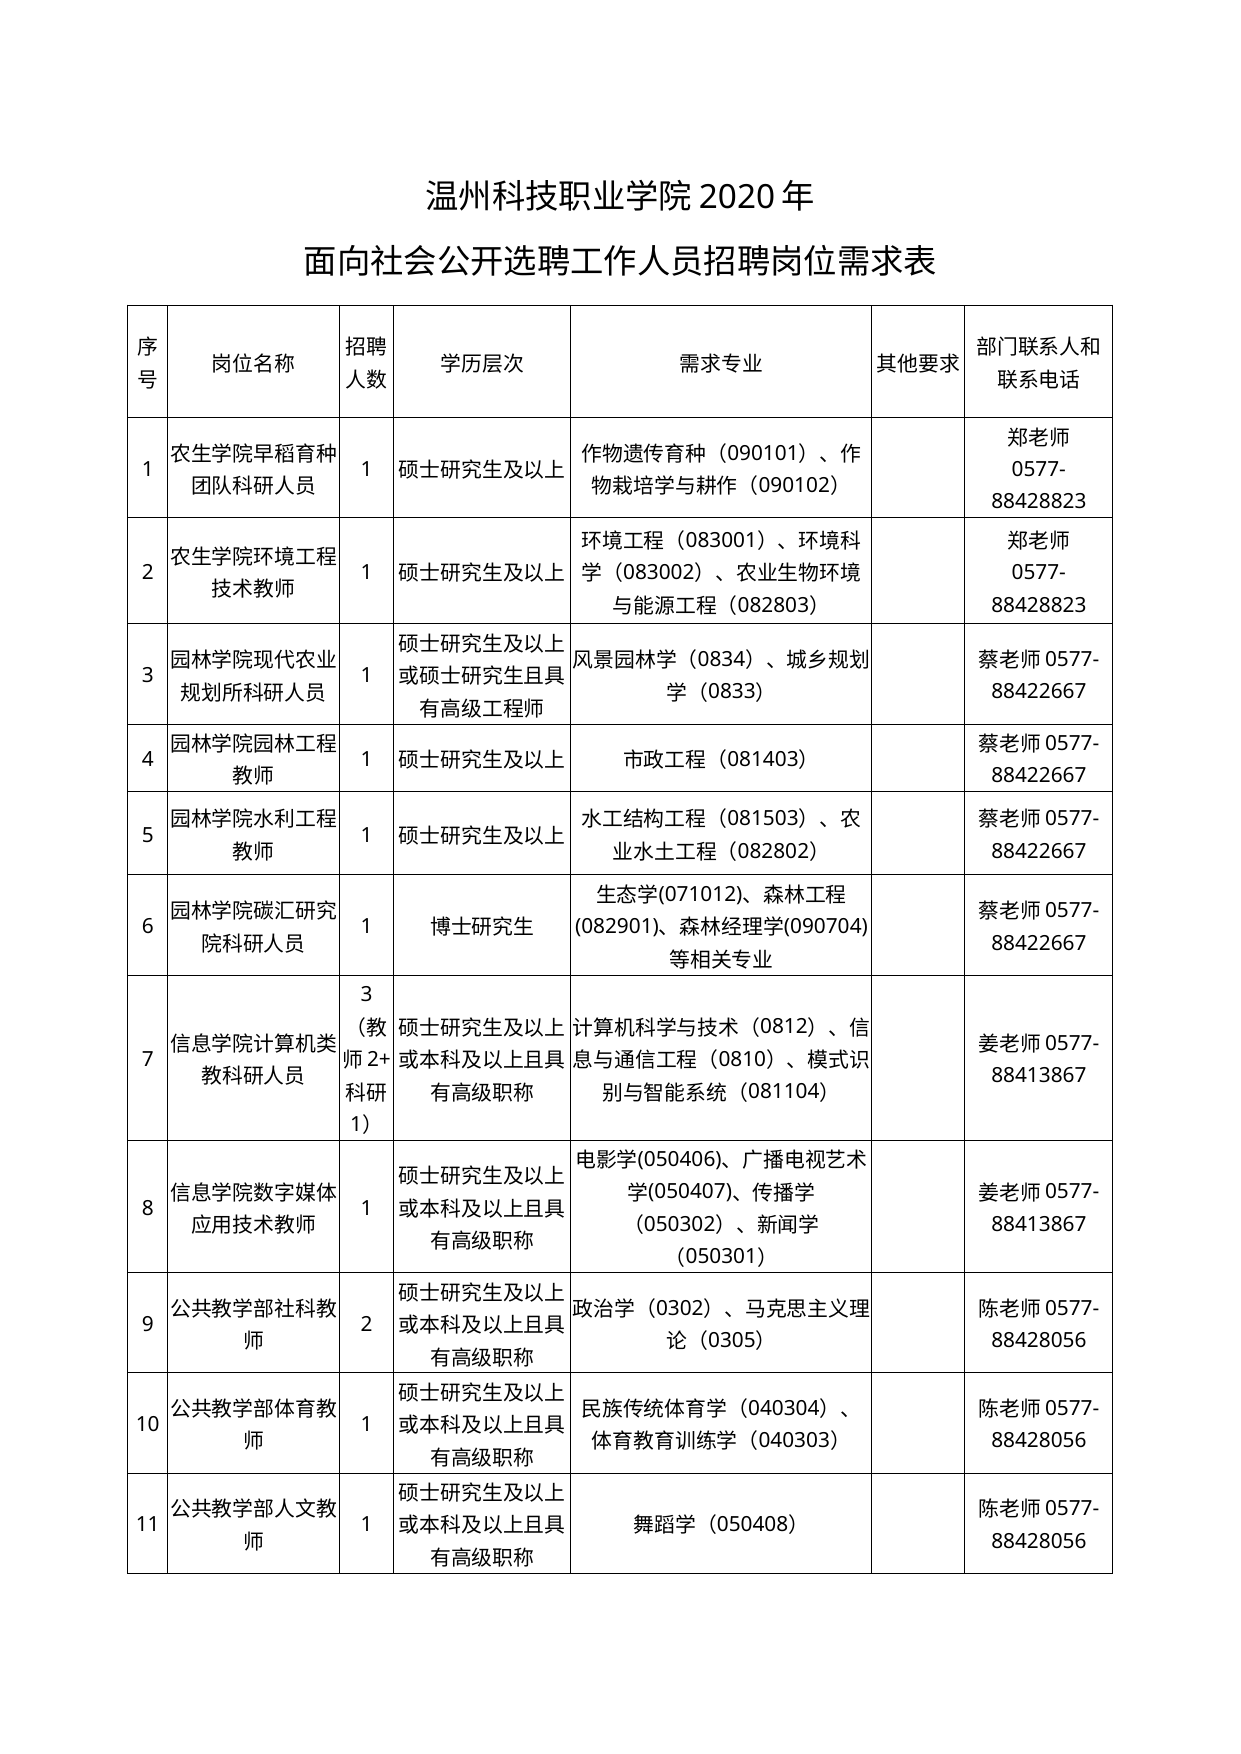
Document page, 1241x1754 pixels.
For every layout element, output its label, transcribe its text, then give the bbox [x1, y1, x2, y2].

table_cell 信息学院数字媒体应用技术教师 [168, 1141, 339, 1272]
table_cell 1 [340, 725, 393, 791]
table_cell [872, 725, 964, 791]
table_header 序号 [128, 306, 167, 417]
table_cell 蔡老师0577-88422667 [965, 725, 1112, 791]
table_cell 硕士研究生及以上或本科及以上且具有高级职称 [394, 1273, 570, 1372]
table_cell 计算机科学与技术（0812）、信息与通信工程（0810）、模式识别与智能系统（081104） [571, 976, 871, 1139]
table_cell 信息学院计算机类教科研人员 [168, 976, 339, 1139]
table_cell 公共教学部人文教师 [168, 1474, 339, 1572]
table_cell [872, 875, 964, 974]
table_cell 郑老师 0577-88428823 [965, 518, 1112, 623]
table_cell 2 [340, 1273, 393, 1372]
table_cell 3（教师2+科研1） [340, 976, 393, 1139]
table_cell 姜老师0577-88413867 [965, 976, 1112, 1139]
table_cell 1 [340, 518, 393, 623]
table_cell 硕士研究生及以上 [394, 792, 570, 874]
table_cell 姜老师0577-88413867 [965, 1141, 1112, 1272]
table_cell 陈老师0577-88428056 [965, 1474, 1112, 1572]
table_header 其他要求 [872, 306, 964, 417]
table_cell 风景园林学（0834）、城乡规划学（0833） [571, 624, 871, 723]
table_cell 1 [340, 418, 393, 517]
table_cell 2 [128, 518, 167, 623]
table_cell 硕士研究生及以上 [394, 725, 570, 791]
table_cell 公共教学部体育教师 [168, 1373, 339, 1472]
table_cell 博士研究生 [394, 875, 570, 974]
table_cell 硕士研究生及以上 [394, 518, 570, 623]
table_cell 8 [128, 1141, 167, 1272]
table_cell 1 [340, 875, 393, 974]
table_cell 硕士研究生及以上 [394, 418, 570, 517]
table_cell 硕士研究生及以上或本科及以上且具有高级职称 [394, 1474, 570, 1572]
table_cell [872, 518, 964, 623]
table_cell 园林学院现代农业规划所科研人员 [168, 624, 339, 723]
table_cell 农生学院环境工程技术教师 [168, 518, 339, 623]
table_cell 环境工程（083001）、环境科学（083002）、农业生物环境与能源工程（082803） [571, 518, 871, 623]
table_cell [872, 624, 964, 723]
table_header 需求专业 [571, 306, 871, 417]
table_cell [872, 1141, 964, 1272]
table_header 岗位名称 [168, 306, 339, 417]
table_cell 5 [128, 792, 167, 874]
table_cell 公共教学部社科教师 [168, 1273, 339, 1372]
text 温州科技职业学院2020年 [187, 162, 1053, 227]
table_cell 舞蹈学（050408） [571, 1474, 871, 1572]
table_cell 7 [128, 976, 167, 1139]
table_cell 民族传统体育学（040304）、体育教育训练学（040303） [571, 1373, 871, 1472]
table_cell 1 [340, 1141, 393, 1272]
table_header 部门联系人和联系电话 [965, 306, 1112, 417]
table_cell 6 [128, 875, 167, 974]
text 面向社会公开选聘工作人员招聘岗位需求表 [187, 227, 1053, 292]
table_cell [872, 1474, 964, 1572]
table_cell 蔡老师0577-88422667 [965, 875, 1112, 974]
table_cell [872, 418, 964, 517]
table_cell 陈老师0577-88428056 [965, 1373, 1112, 1472]
table_cell [872, 1273, 964, 1372]
table_cell 作物遗传育种（090101）、作物栽培学与耕作（090102） [571, 418, 871, 517]
table_cell 园林学院水利工程教师 [168, 792, 339, 874]
table_cell 1 [340, 624, 393, 723]
table_cell 电影学(050406)、广播电视艺术学(050407)、传播学（050302）、新闻学（050301） [571, 1141, 871, 1272]
table_header 招聘人数 [340, 306, 393, 417]
table_cell 硕士研究生及以上或本科及以上且具有高级职称 [394, 1141, 570, 1272]
table_cell 陈老师0577-88428056 [965, 1273, 1112, 1372]
table_cell 硕士研究生及以上或本科及以上且具有高级职称 [394, 976, 570, 1139]
table_cell [872, 1373, 964, 1472]
table_cell [872, 792, 964, 874]
table_cell 农生学院早稻育种团队科研人员 [168, 418, 339, 517]
table_header 学历层次 [394, 306, 570, 417]
table_cell 4 [128, 725, 167, 791]
table_cell 政治学（0302）、马克思主义理论（0305） [571, 1273, 871, 1372]
table_cell 1 [340, 1373, 393, 1472]
table_cell [872, 976, 964, 1139]
table_cell 硕士研究生及以上或本科及以上且具有高级职称 [394, 1373, 570, 1472]
table_cell 11 [128, 1474, 167, 1572]
table_cell 园林学院碳汇研究院科研人员 [168, 875, 339, 974]
table_cell 1 [340, 1474, 393, 1572]
table_cell 生态学(071012)、森林工程(082901)、森林经理学(090704)等相关专业 [571, 875, 871, 974]
table_cell 水工结构工程（081503）、农业水土工程（082802） [571, 792, 871, 874]
table_cell 10 [128, 1373, 167, 1472]
table_cell 市政工程（081403） [571, 725, 871, 791]
table_cell 蔡老师0577-88422667 [965, 624, 1112, 723]
table_cell 1 [128, 418, 167, 517]
table_cell 郑老师 0577-88428823 [965, 418, 1112, 517]
table_cell 硕士研究生及以上或硕士研究生且具有高级工程师 [394, 624, 570, 723]
table_cell 1 [340, 792, 393, 874]
table_cell 9 [128, 1273, 167, 1372]
table_cell 3 [128, 624, 167, 723]
table_cell 蔡老师0577-88422667 [965, 792, 1112, 874]
table_cell 园林学院园林工程教师 [168, 725, 339, 791]
